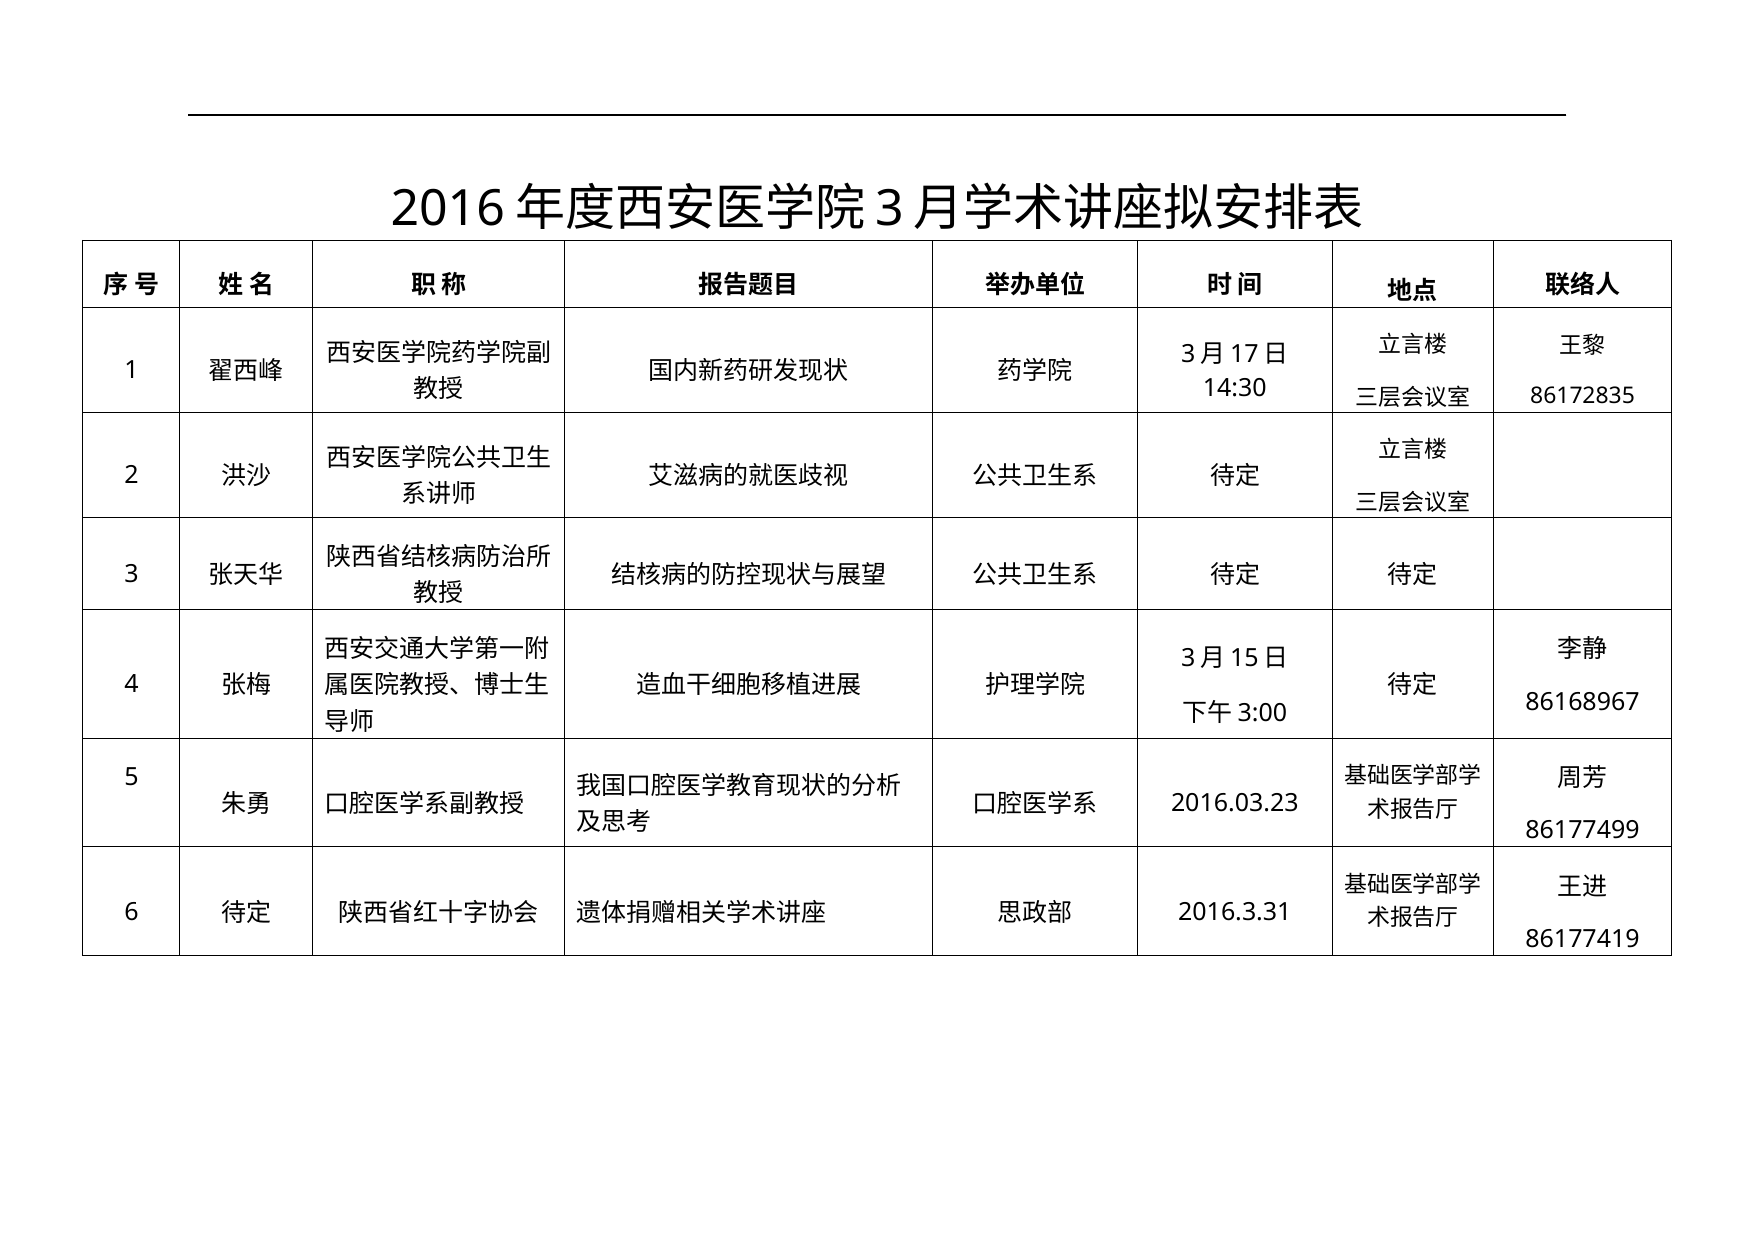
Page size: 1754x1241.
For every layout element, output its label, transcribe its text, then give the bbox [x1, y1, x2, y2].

table_cell 待定 [1333, 610, 1493, 737]
table_cell 药学院 [933, 308, 1137, 412]
table_cell 基础医学部学术报告厅 [1333, 847, 1493, 955]
table_cell 王进 86177419 [1494, 847, 1671, 955]
table_cell 待定 [1333, 518, 1493, 609]
table_cell [1494, 518, 1671, 609]
table_header 报告题目 [565, 241, 932, 307]
table_cell [1494, 413, 1671, 517]
table_cell 口腔医学系副教授 [313, 739, 564, 846]
table_header 姓 名 [180, 241, 312, 307]
table_cell 2016.3.31 [1138, 847, 1332, 955]
table_cell 5 [83, 739, 179, 846]
table_header 序 号 [83, 241, 179, 307]
table_cell 2016.03.23 [1138, 739, 1332, 846]
table_cell 翟西峰 [180, 308, 312, 412]
table_cell 国内新药研发现状 [565, 308, 932, 412]
table_cell 西安医学院公共卫生系讲师 [313, 413, 564, 517]
table_cell 待定 [180, 847, 312, 955]
table_cell 朱勇 [180, 739, 312, 846]
table_header 联络人 [1494, 241, 1671, 307]
table_cell 6 [83, 847, 179, 955]
table_cell 西安医学院药学院副教授 [313, 308, 564, 412]
table_cell 立言楼 三层会议室 [1333, 308, 1493, 412]
table_header 地点 [1333, 241, 1493, 307]
table_cell 造血干细胞移植进展 [565, 610, 932, 737]
table_cell 公共卫生系 [933, 518, 1137, 609]
table_cell 艾滋病的就医歧视 [565, 413, 932, 517]
table_cell 公共卫生系 [933, 413, 1137, 517]
table_cell 李静 86168967 [1494, 610, 1671, 737]
table_cell 4 [83, 610, 179, 737]
table_cell 遗体捐赠相关学术讲座 [565, 847, 932, 955]
table_cell 张梅 [180, 610, 312, 737]
table_cell 待定 [1138, 413, 1332, 517]
table_cell 基础医学部学术报告厅 [1333, 739, 1493, 846]
table_cell 3 [83, 518, 179, 609]
table_cell 2 [83, 413, 179, 517]
table_cell 护理学院 [933, 610, 1137, 737]
table_cell 待定 [1138, 518, 1332, 609]
table_cell 我国口腔医学教育现状的分析及思考 [565, 739, 932, 846]
table_header 职 称 [313, 241, 564, 307]
table_cell 1 [83, 308, 179, 412]
table_cell 西安交通大学第一附属医院教授、博士生导师 [313, 610, 564, 737]
table_cell 口腔医学系 [933, 739, 1137, 846]
table_cell 洪沙 [180, 413, 312, 517]
table_cell 陕西省结核病防治所教授 [313, 518, 564, 609]
table_cell 3月15日 下午3:00 [1138, 610, 1332, 737]
table_cell 陕西省红十字协会 [313, 847, 564, 955]
table_cell 思政部 [933, 847, 1137, 955]
table_cell 3月17日14:30 [1138, 308, 1332, 412]
table_cell 王黎 86172835 [1494, 308, 1671, 412]
table_header 举办单位 [933, 241, 1137, 307]
table_cell 立言楼 三层会议室 [1333, 413, 1493, 517]
table_cell 周芳 86177499 [1494, 739, 1671, 846]
text 2016年度西安医学院3月学术讲座拟安排表 [187, 167, 1566, 240]
table_cell 张天华 [180, 518, 312, 609]
table_header 时 间 [1138, 241, 1332, 307]
table_cell 结核病的防控现状与展望 [565, 518, 932, 609]
